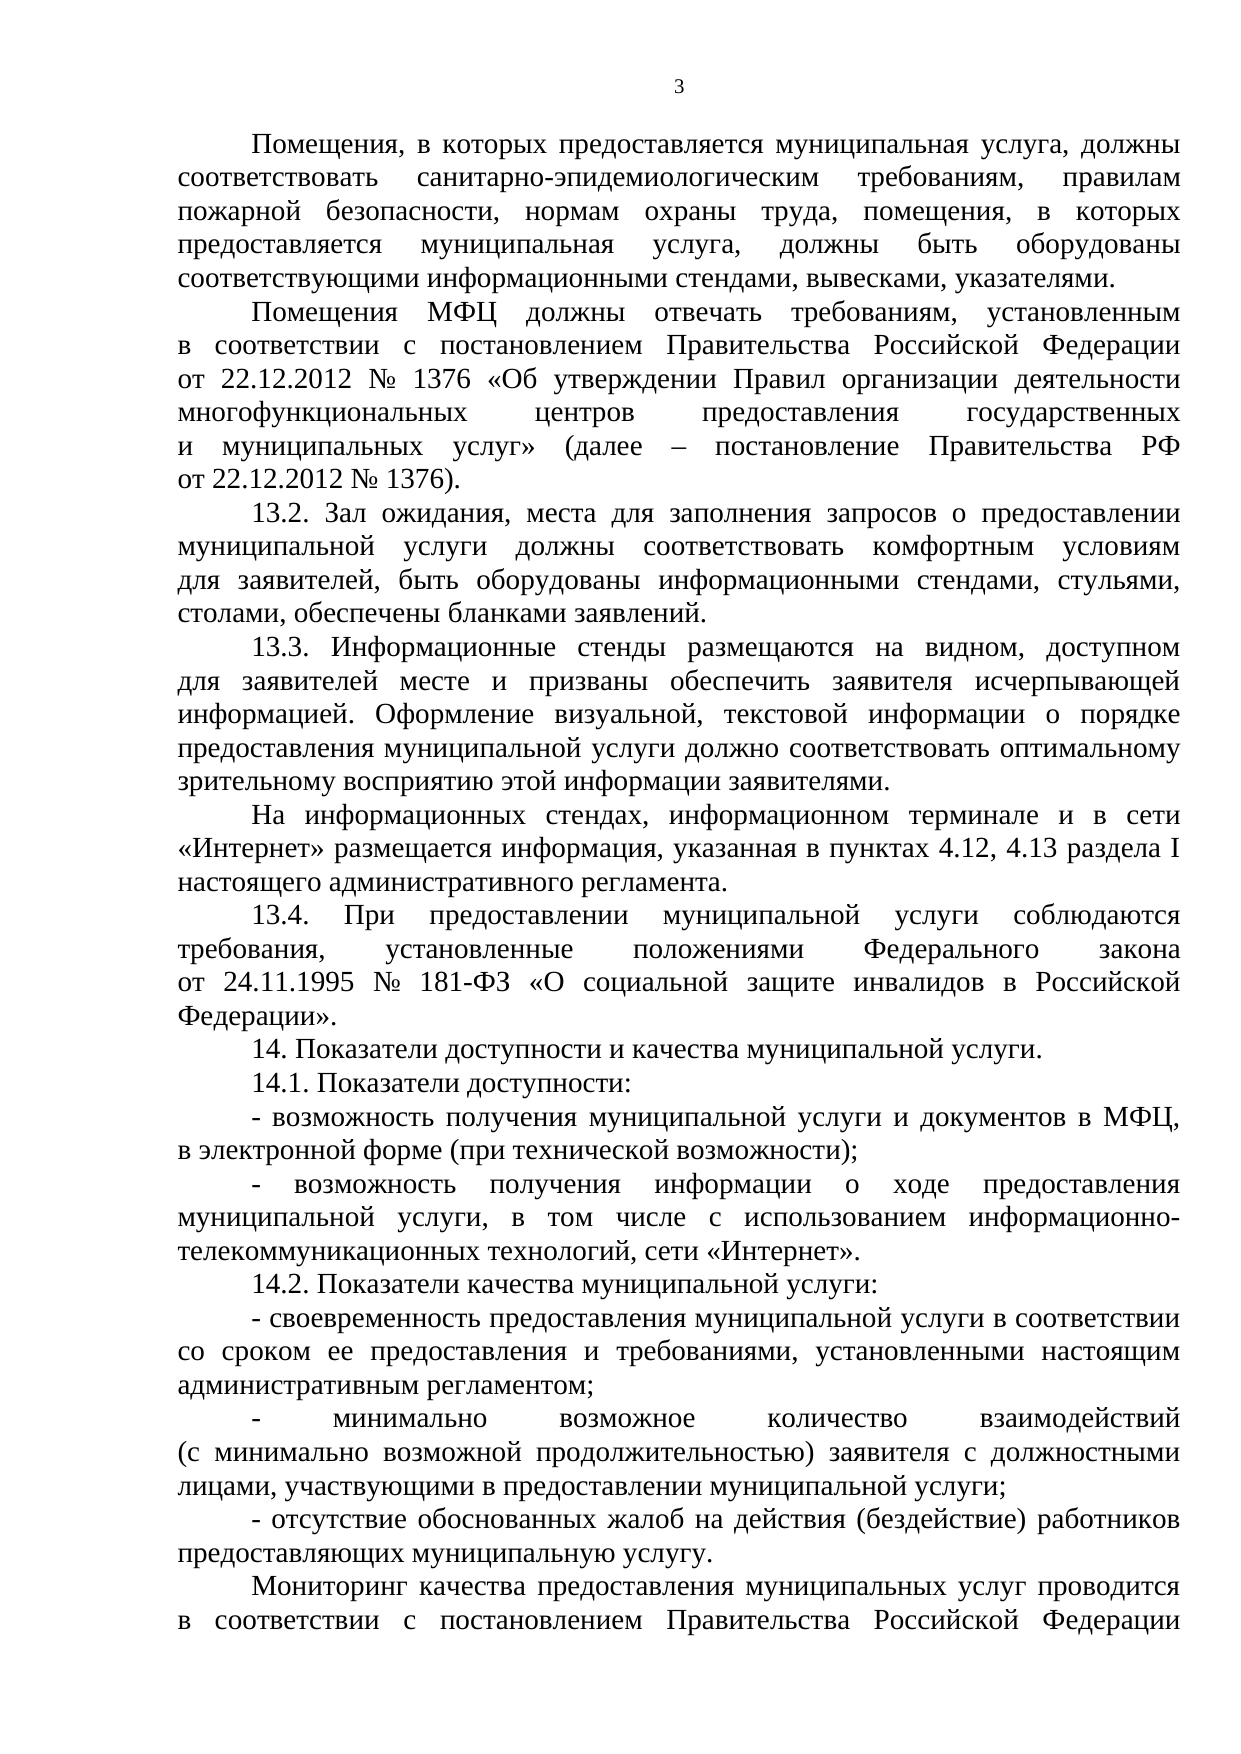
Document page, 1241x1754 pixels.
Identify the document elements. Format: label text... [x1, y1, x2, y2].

text 14.1. Показатели доступности: [177, 1065, 1181, 1099]
text - возможность получения муниципальной услуги и документов в МФЦ, в электронной форме (при технической возможности); [177, 1099, 1181, 1166]
text 13.2. Зал ожидания, места для заполнения запросов о предоставлении муниципальной услуги должны соответствовать комфортным условиям для заявителей, быть оборудованы информационными стендами, стульями, столами, обеспечены бланками заявлений. [177, 495, 1181, 629]
text 14.2. Показатели качества муниципальной услуги: [177, 1266, 1181, 1300]
text - минимально возможное количество взаимодействий (с минимально возможной продолжительностью) заявителя с должностными лицами, участвующими в предоставлении муниципальной услуги; [177, 1401, 1181, 1501]
text Помещения, в которых предоставляется муниципальная услуга, должны соответствовать санитарно-эпидемиологическим требованиям, правилам пожарной безопасности, нормам охраны труда, помещения, в которых предоставляется муниципальная услуга, должны быть оборудованы соответствующими информационными стендами, вывесками, указателями. [177, 126, 1181, 294]
text - своевременность предоставления муниципальной услуги в соответствии со сроком ее предоставления и требованиями, установленными настоящим административным регламентом; [177, 1300, 1181, 1401]
text - отсутствие обоснованных жалоб на действия (бездействие) работников предоставляющих муниципальную услугу. [177, 1501, 1181, 1568]
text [177, 1568, 1181, 1635]
text Помещения МФЦ должны отвечать требованиям, установленным в соответствии с постановлением Правительства Российской Федерации от 22.12.2012 № 1376 «Об утверждении Правил организации деятельности многофункциональных центров предоставления государственных и муниципальных услуг» (далее – постановление Правительства РФ от 22.12.2012 № 1376). [177, 294, 1181, 495]
text 13.3. Информационные стенды размещаются на видном, доступном для заявителей месте и призваны обеспечить заявителя исчерпывающей информацией. Оформление визуальной, текстовой информации о порядке предоставления муниципальной услуги должно соответствовать оптимальному зрительному восприятию этой информации заявителями. [177, 629, 1181, 797]
text 14. Показатели доступности и качества муниципальной услуги. [177, 1032, 1181, 1065]
text На информационных стендах, информационном терминале и в сети «Интернет» размещается информация, указанная в пунктах 4.12, 4.13 раздела I настоящего административного регламента. [177, 797, 1181, 897]
text - возможность получения информации о ходе предоставления муниципальной услуги, в том числе с использованием информационно-телекоммуникационных технологий, сети «Интернет». [177, 1166, 1181, 1266]
text 13.4. При предоставлении муниципальной услуги соблюдаются требования, установленные положениями Федерального закона от 24.11.1995 № 181-ФЗ «О социальной защите инвалидов в Российской Федерации». [177, 897, 1181, 1032]
